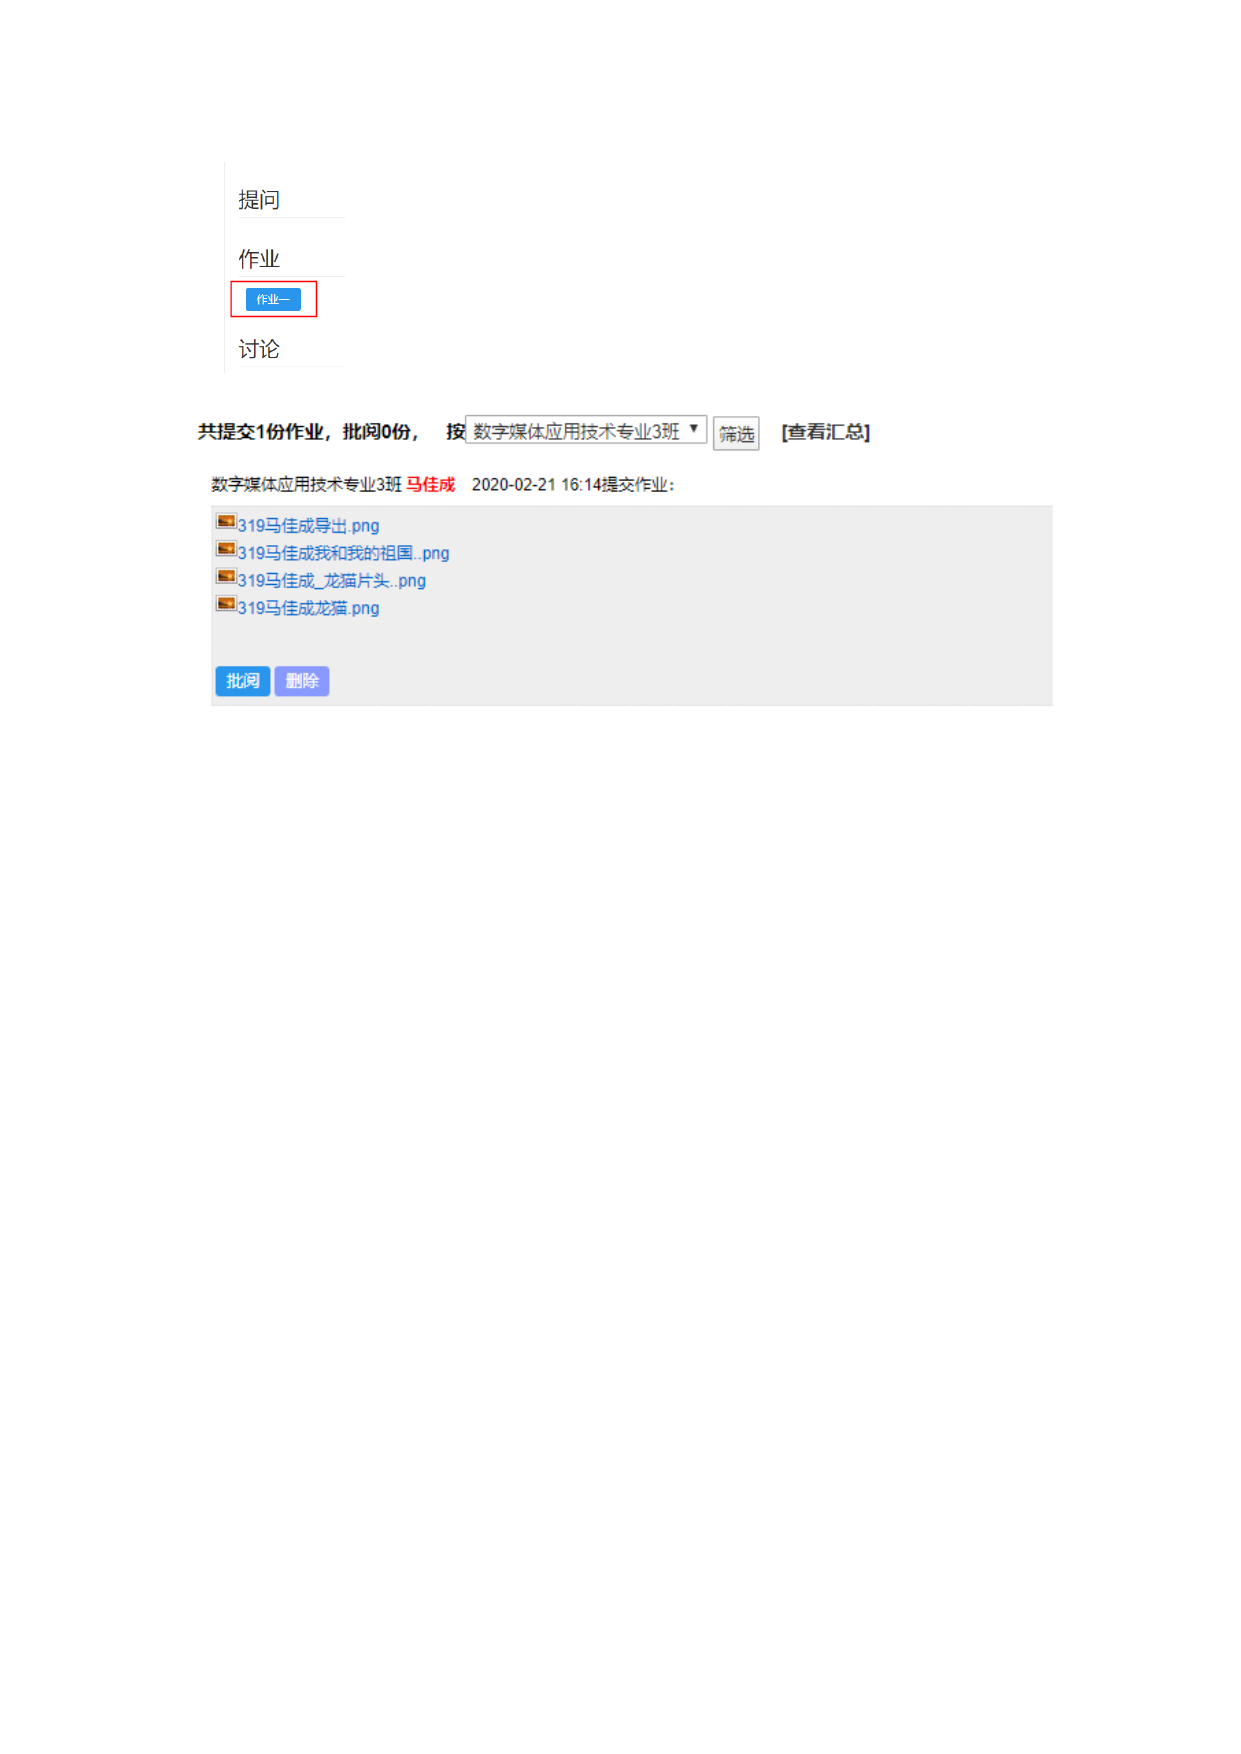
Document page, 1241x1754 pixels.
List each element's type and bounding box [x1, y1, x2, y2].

picture [187, 389, 1053, 735]
picture [187, 162, 346, 373]
